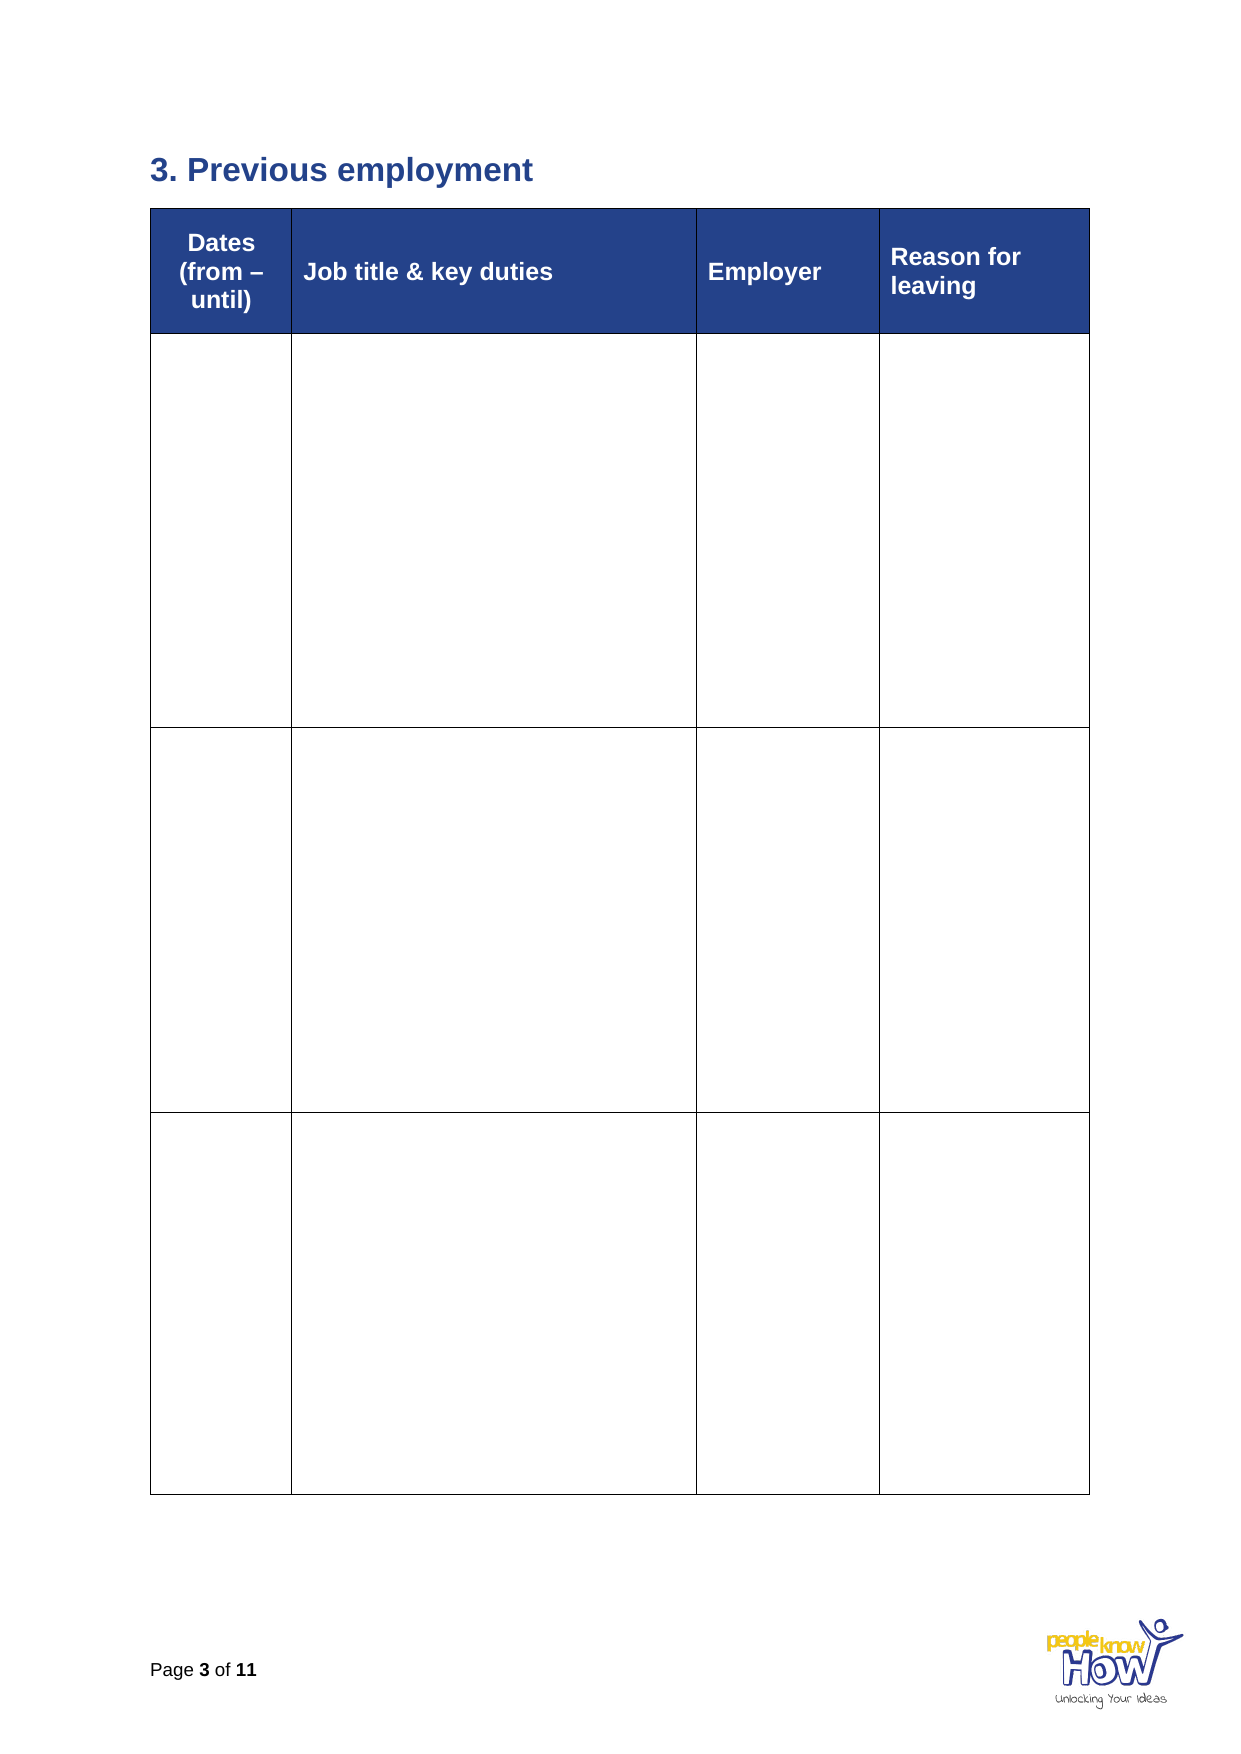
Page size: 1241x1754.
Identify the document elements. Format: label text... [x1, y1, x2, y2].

table_header Reason for leaving [880, 209, 1089, 333]
table_cell [292, 728, 696, 1112]
table_header Job title & key duties [292, 209, 696, 333]
table_cell [880, 334, 1089, 727]
table_cell [697, 728, 879, 1112]
table_cell [880, 1113, 1089, 1494]
table_header Employer [697, 209, 879, 333]
table_cell [292, 1113, 696, 1494]
table_cell [697, 1113, 879, 1494]
table_cell [880, 728, 1089, 1112]
table_header Dates (from – until) [151, 209, 291, 333]
picture [1040, 1612, 1195, 1715]
table_cell [151, 728, 291, 1112]
table_cell [151, 334, 291, 727]
table_cell [151, 1113, 291, 1494]
table_cell [697, 334, 879, 727]
text 3. Previous employment [150, 150, 1090, 188]
table_cell [292, 334, 696, 727]
